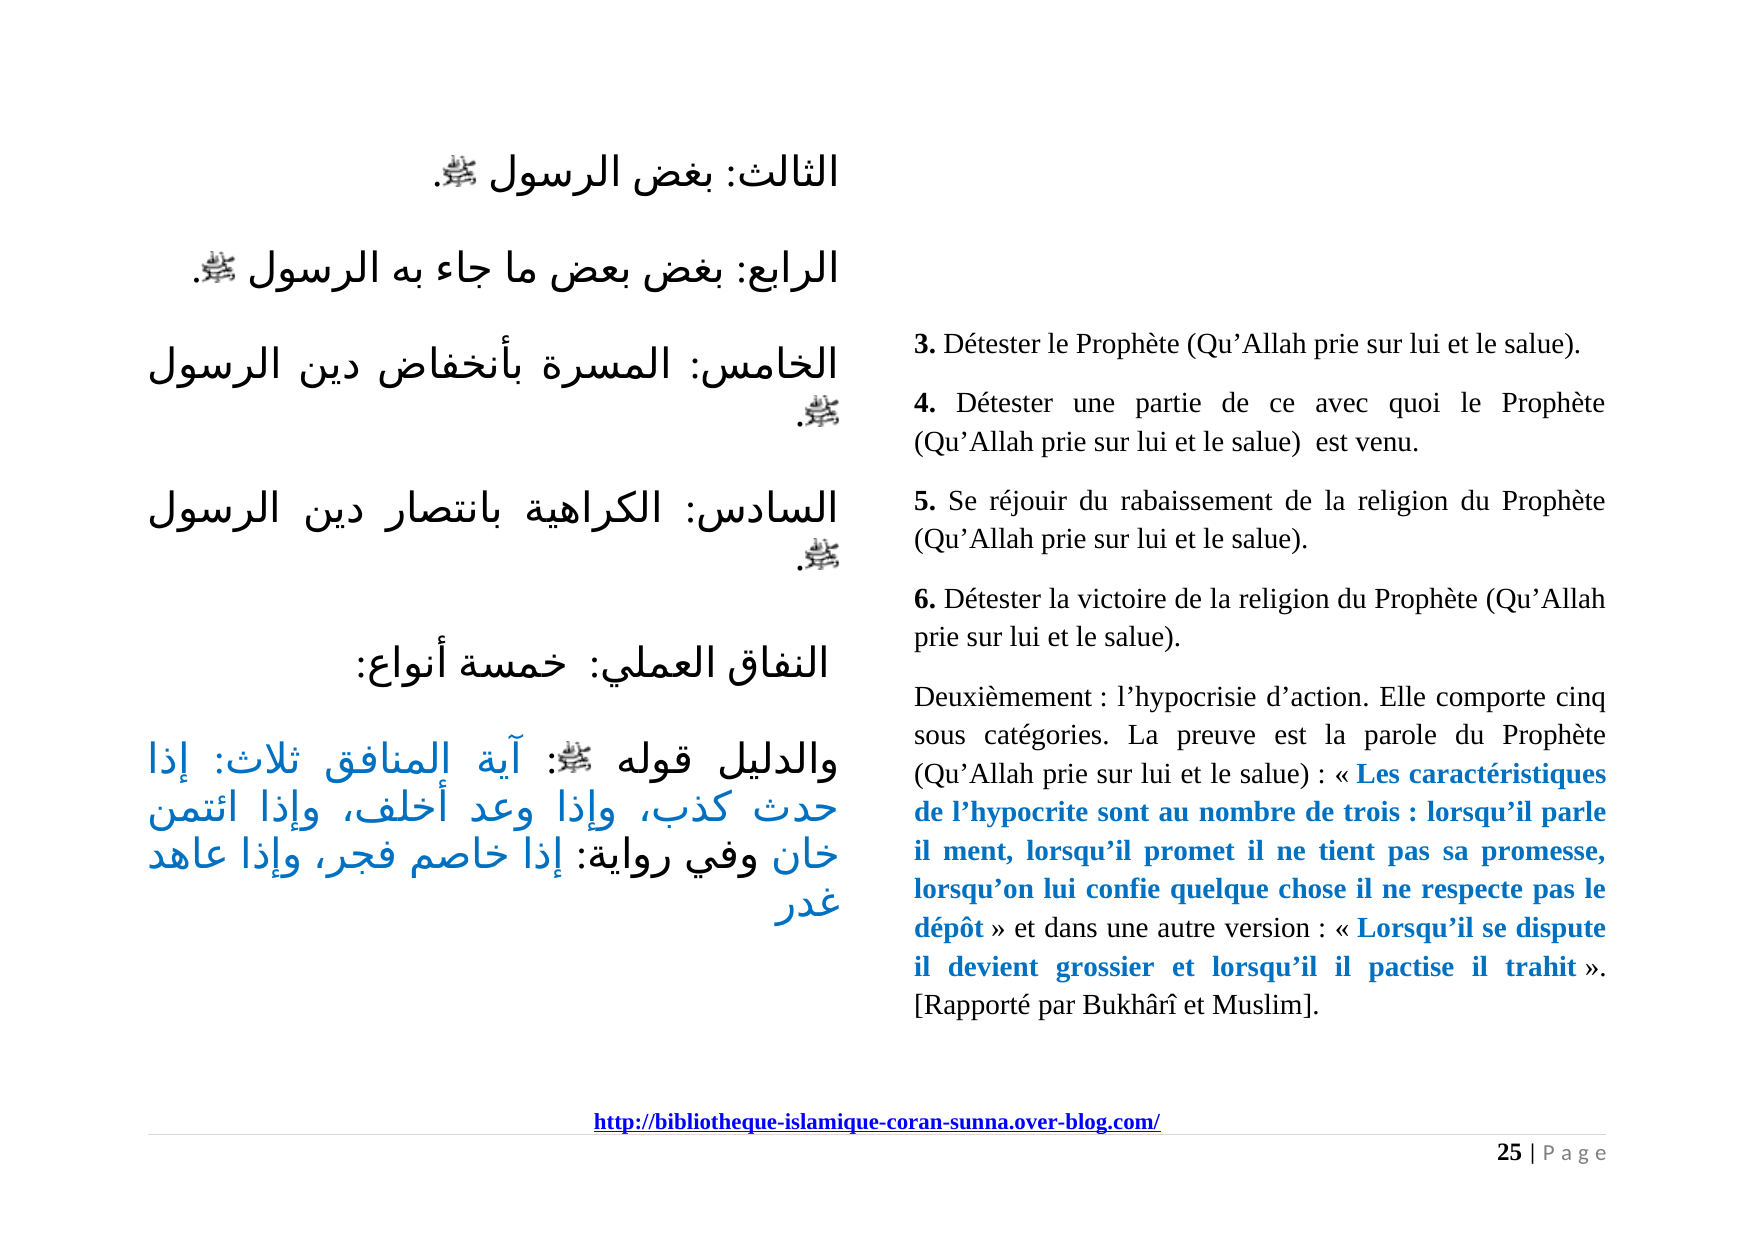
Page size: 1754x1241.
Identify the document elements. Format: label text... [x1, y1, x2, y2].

text 5. Se réjouir du rabaissement de la religion du Prophète (Qu’Allah prie sur lui et le salue). [914, 483, 1606, 555]
picture [442, 155, 478, 187]
text 4. Détester une partie de ce avec quoi le Prophète (Qu’Allah prie sur lui et le salue) est venu. [914, 385, 1606, 457]
text والدليل قوله : آية المنافق ثلاث: إذا حدث كذب، وإذا وعد أخلف، وإذا ائتمن خان وفي رواية: إذا خاصم فجر، وإذا عاهد غدر [148, 734, 840, 926]
text 3. Détester le Prophète (Qu’Allah prie sur lui et le salue). [914, 326, 1606, 359]
text الثالث: بغض الرسول . [148, 148, 840, 196]
text Deuxièmement : l’hypocrisie d’action. Elle comporte cinq sous catégories. La preuve est la parole du Prophète (Qu’Allah prie sur lui et le salue) : « Les caractéristiques de l’hypocrite sont au nombre de trois : lorsqu’il parle il ment, lorsqu’il promet il ne tient pas sa promesse, lorsqu’on lui confie quelque chose il ne respecte pas le dépôt » et dans une autre version : « Lorsqu’il se dispute il devient grossier et lorsqu’il il pactise il trahit ». [Rapporté par Bukhârî et Muslim]. [914, 679, 1606, 1021]
text 6. Détester la victoire de la religion du Prophète (Qu’Allah prie sur lui et le salue). [914, 581, 1606, 653]
picture [557, 741, 593, 773]
text النفاق العملي: خمسة أنواع: [148, 638, 840, 686]
text الرابع: بغض بعض ما جاء به الرسول . [148, 243, 840, 291]
picture [201, 251, 237, 283]
picture [804, 395, 840, 427]
text السادس: الكراهية بانتصار دين الرسول . [148, 483, 840, 579]
picture [804, 538, 840, 570]
text الخامس: المسرة بأنخفاض دين الرسول . [148, 339, 840, 435]
